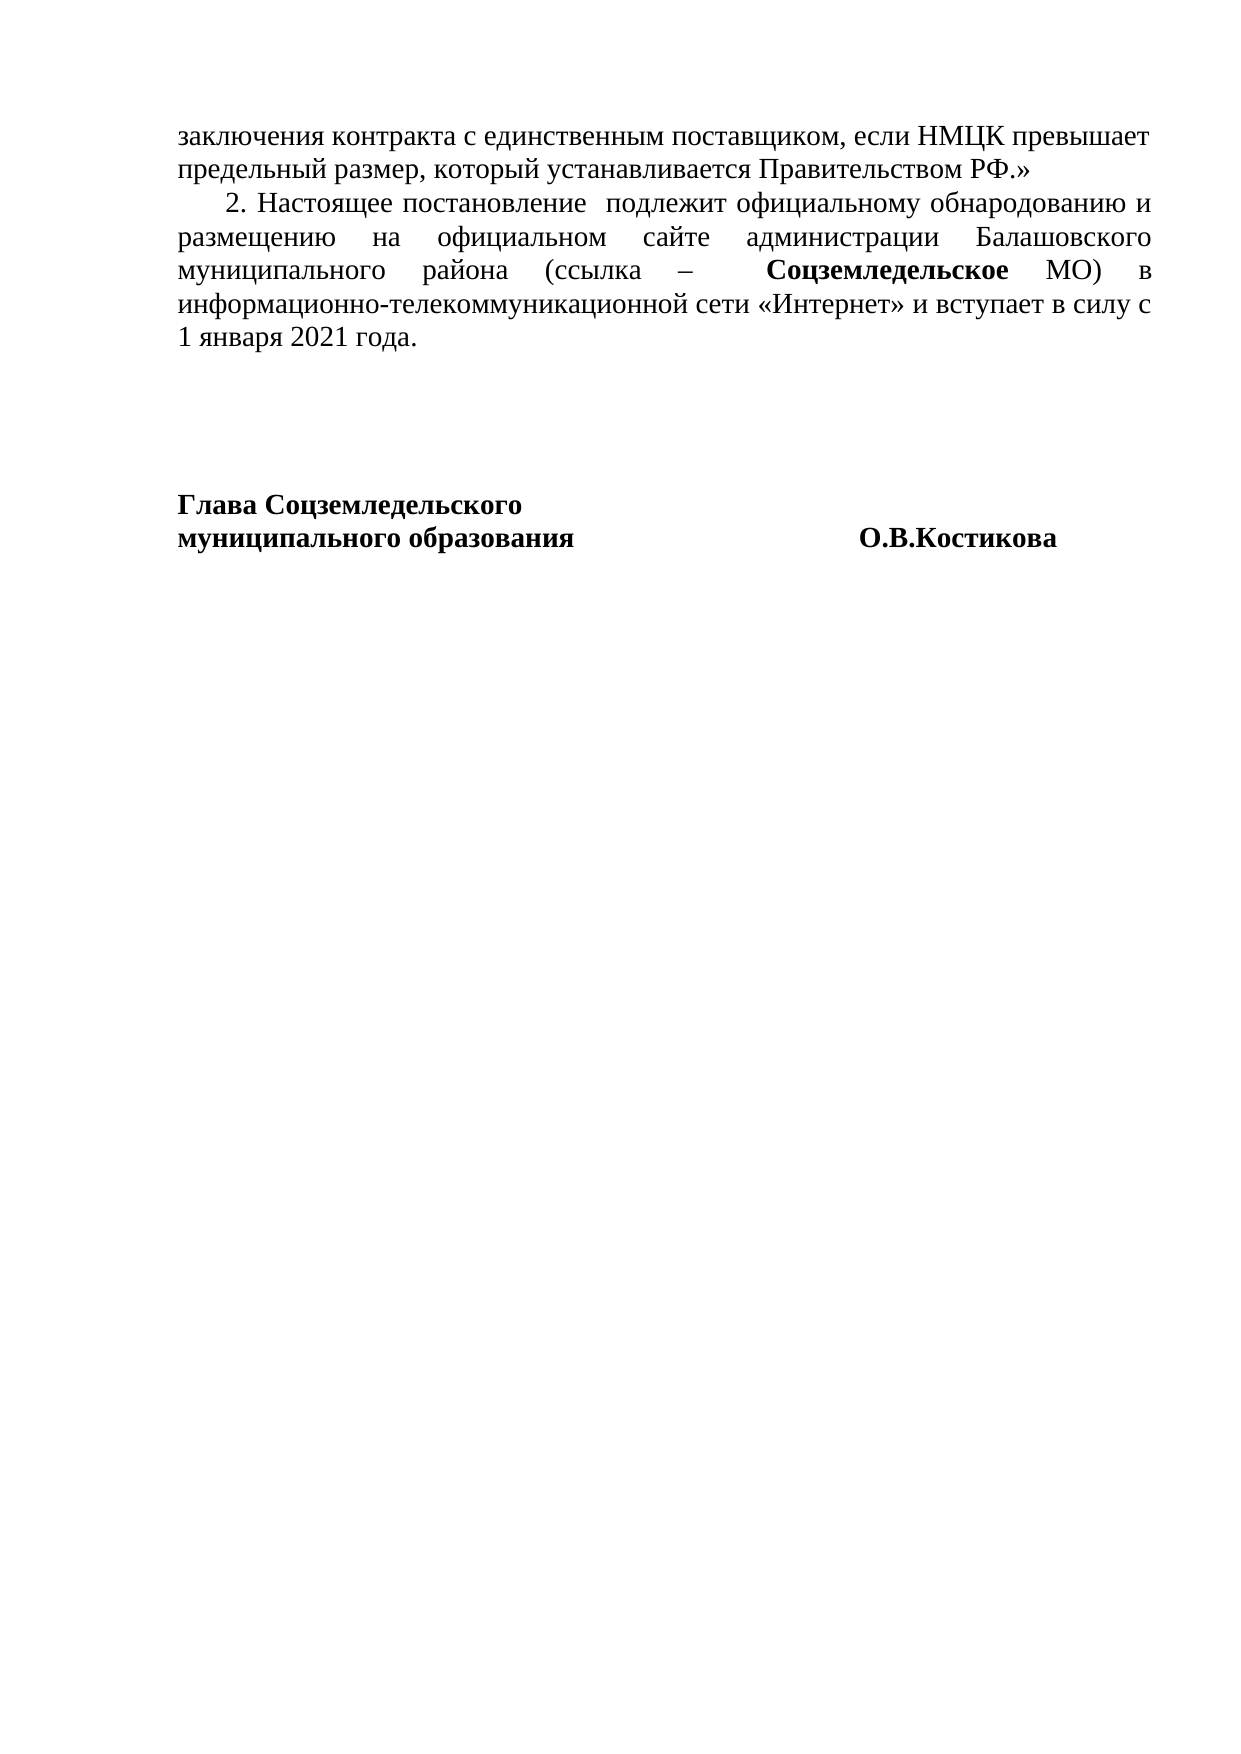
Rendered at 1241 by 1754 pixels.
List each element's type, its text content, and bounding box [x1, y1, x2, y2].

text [177, 118, 1152, 185]
title 2. Настоящее постановление подлежит официальному обнародованию и размещению на официальном сайте администрации Балашовского муниципального района (ссылка – Соцземледельское МО) в информационно-телекоммуникационной сети «Интернет» и вступает в силу с 1 января 2021 года. [177, 185, 1152, 353]
text Глава Соцземледельского [177, 487, 1152, 521]
text муниципального образования О.В.Костикова [177, 521, 1152, 554]
